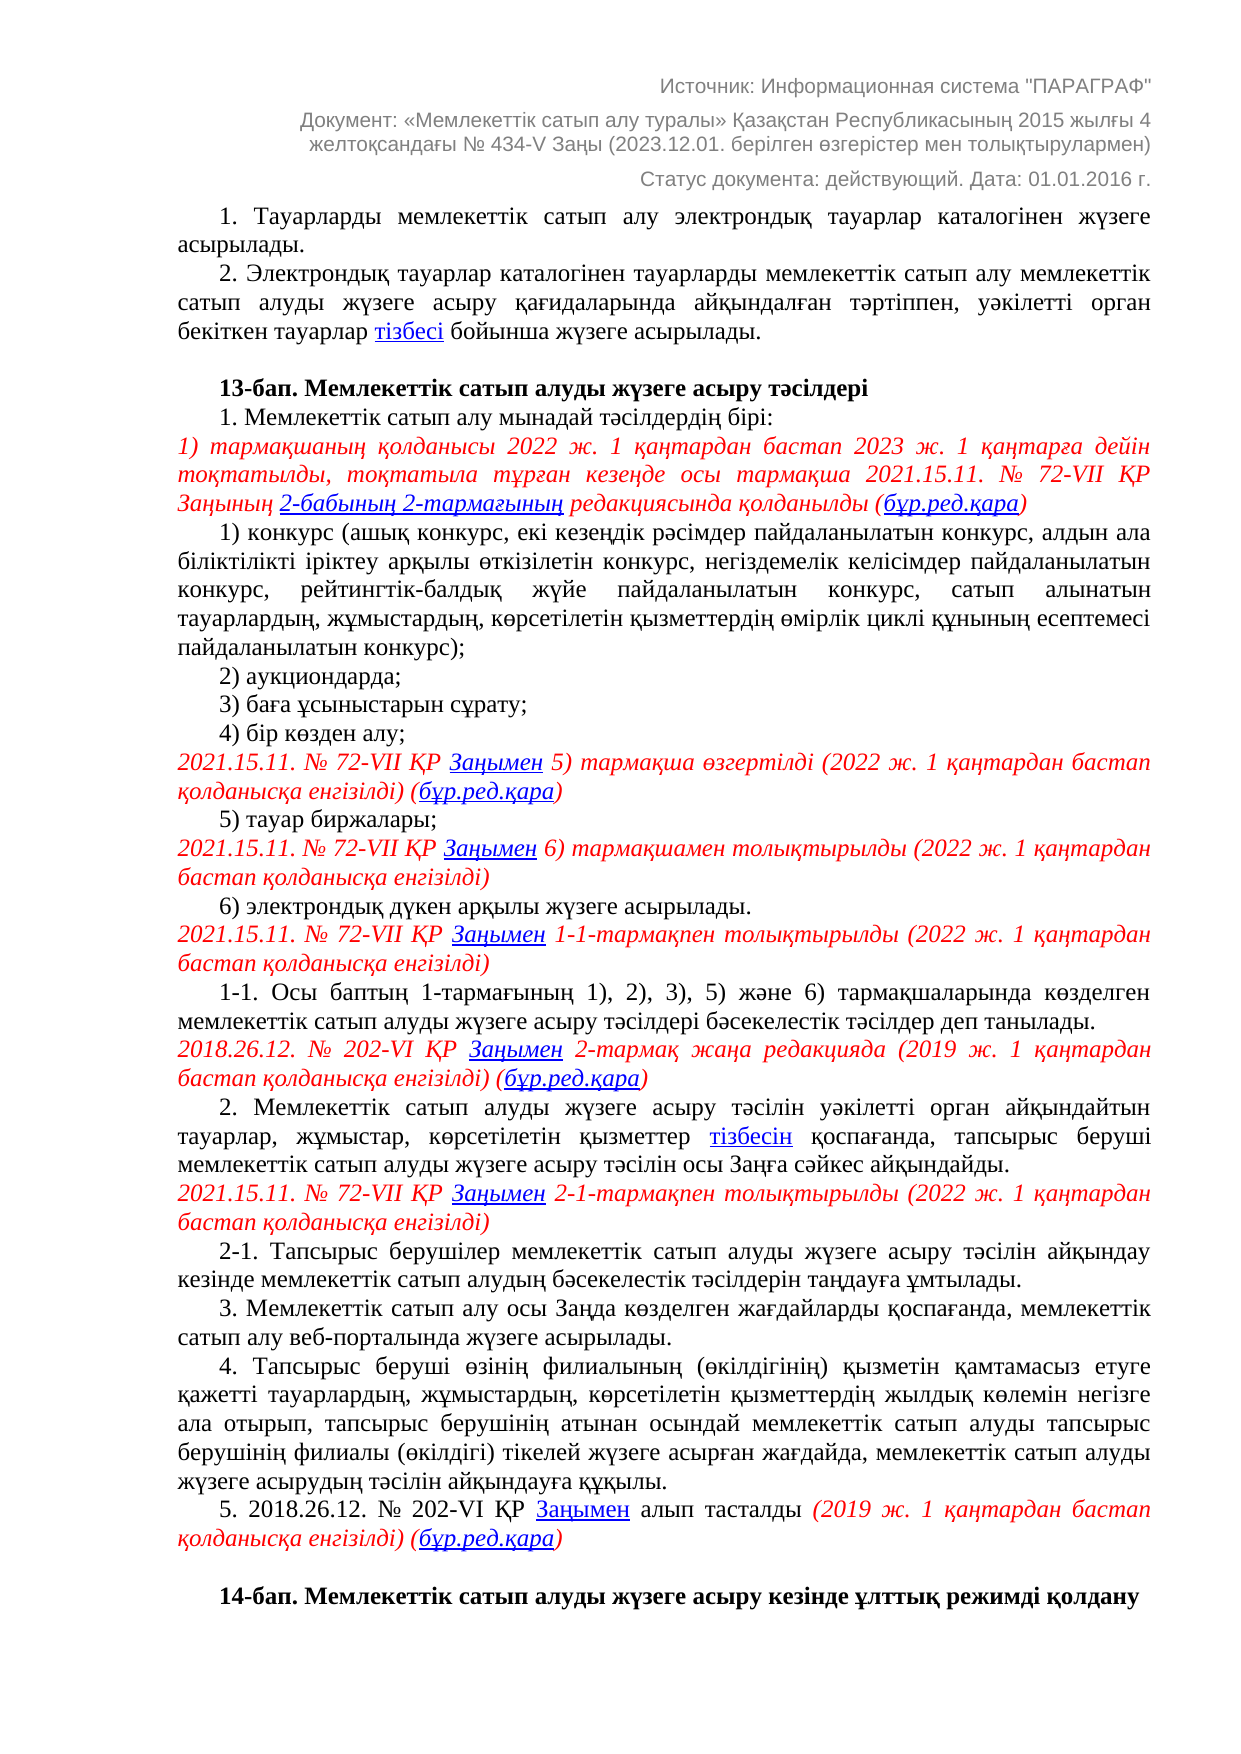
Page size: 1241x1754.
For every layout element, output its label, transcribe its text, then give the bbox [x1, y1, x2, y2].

text 1) тармақшаның қолданысы 2022 ж. 1 қаңтардан бастап 2023 ж. 1 қаңтарға дейін тоқтатылды, тоқтатыла тұрған кезеңде осы тармақша 2021.15.11. № 72-VII ҚР Заңының 2-бабының 2-тармағының редакциясында қолданылды (бұр.ред.қара) [177, 431, 1152, 517]
text 5. 2018.26.12. № 202-VІ ҚР Заңымен алып тасталды (2019 ж. 1 қаңтардан бастап қолданысқа енгізілді) (бұр.ред.қара) [177, 1494, 1152, 1552]
text 2018.26.12. № 202-VІ ҚР Заңымен 2-тармақ жаңа редакцияда (2019 ж. 1 қаңтардан бастап қолданысқа енгізілді) (бұр.ред.қара) [177, 1034, 1152, 1092]
text 1) конкурс (ашық конкурс, екі кезеңдік рәсімдер пайдаланылатын конкурс, алдын ала біліктілікті іріктеу арқылы өткізілетін конкурс, негіздемелік келісімдер пайдаланылатын конкурс, рейтингтік-балдық жүйе пайдаланылатын конкурс, сатып алынатын тауарлардың, жұмыстардың, көрсетілетін қызметтердің өмірлік циклі құнының есептемесі пайдаланылатын конкурс); [177, 517, 1152, 661]
text 1. Тауарларды мемлекеттік сатып алу электрондық тауарлар каталогінен жүзеге асырылады. [177, 201, 1152, 258]
text 2021.15.11. № 72-VII ҚР Заңымен 2-1-тармақпен толықтырылды (2022 ж. 1 қаңтардан бастап қолданысқа енгізілді) [177, 1178, 1152, 1236]
text 5) тауар биржалары; [177, 804, 1152, 833]
text 4. Тапсырыс беруші өзінің филиалының (өкілдігінің) қызметін қамтамасыз етуге қажетті тауарлардың, жұмыстардың, көрсетілетін қызметтердің жылдық көлемін негізге ала отырып, тапсырыс берушінің атынан осындай мемлекеттік сатып алуды тапсырыс берушінің филиалы (өкілдігі) тікелей жүзеге асырған жағдайда, мемлекеттік сатып алуды жүзеге асырудың тәсілін айқындауға құқылы. [177, 1351, 1152, 1494]
text 4) бір көзден алу; [177, 718, 1152, 747]
text 3. Мемлекеттік сатып алу осы Заңда көзделген жағдайларды қоспағанда, мемлекеттік сатып алу веб-порталында жүзеге асырылады. [177, 1293, 1152, 1351]
text 1. Мемлекеттік сатып алу мынадай тәсілдердің бірі: [177, 402, 1152, 431]
text 2. Электрондық тауарлар каталогінен тауарларды мемлекеттік сатып алу мемлекеттік сатып алуды жүзеге асыру қағидаларында айқындалған тәртіппен, уәкілетті орган бекіткен тауарлар тізбесі бойынша жүзеге асырылады. [177, 258, 1152, 344]
text 2-1. Тапсырыс берушілер мемлекеттік сатып алуды жүзеге асыру тәсілін айқындау кезінде мемлекеттік сатып алудың бәсекелестік тәсілдерін таңдауға ұмтылады. [177, 1236, 1152, 1293]
text 2021.15.11. № 72-VII ҚР Заңымен 6) тармақшамен толықтырылды (2022 ж. 1 қаңтардан бастап қолданысқа енгізілді) [177, 833, 1152, 891]
text 3) баға ұсыныстарын сұрату; [177, 689, 1152, 718]
text 14-бап. Мемлекеттік сатып алуды жүзеге асыру кезінде ұлттық режимді қолдану [219, 1581, 1152, 1609]
text 2021.15.11. № 72-VII ҚР Заңымен 1-1-тармақпен толықтырылды (2022 ж. 1 қаңтардан бастап қолданысқа енгізілді) [177, 919, 1152, 977]
text 1-1. Осы баптың 1-тармағының 1), 2), 3), 5) және 6) тармақшаларында көзделген мемлекеттік сатып алуды жүзеге асыру тәсілдері бәсекелестік тәсілдер деп танылады. [177, 977, 1152, 1034]
text 2021.15.11. № 72-VII ҚР Заңымен 5) тармақша өзгертілді (2022 ж. 1 қаңтардан бастап қолданысқа енгізілді) (бұр.ред.қара) [177, 747, 1152, 804]
text 2. Мемлекеттік сатып алуды жүзеге асыру тәсілін уәкілетті орган айқындайтын тауарлар, жұмыстар, көрсетілетін қызметтер тізбесін қоспағанда, тапсырыс беруші мемлекеттік сатып алуды жүзеге асыру тәсілін осы Заңға сәйкес айқындайды. [177, 1092, 1152, 1178]
text 2) аукциондарда; [177, 661, 1152, 689]
text 13-бап. Мемлекеттік сатып алуды жүзеге асыру тәсілдері [219, 373, 1152, 402]
text 6) электрондық дүкен арқылы жүзеге асырылады. [177, 891, 1152, 919]
